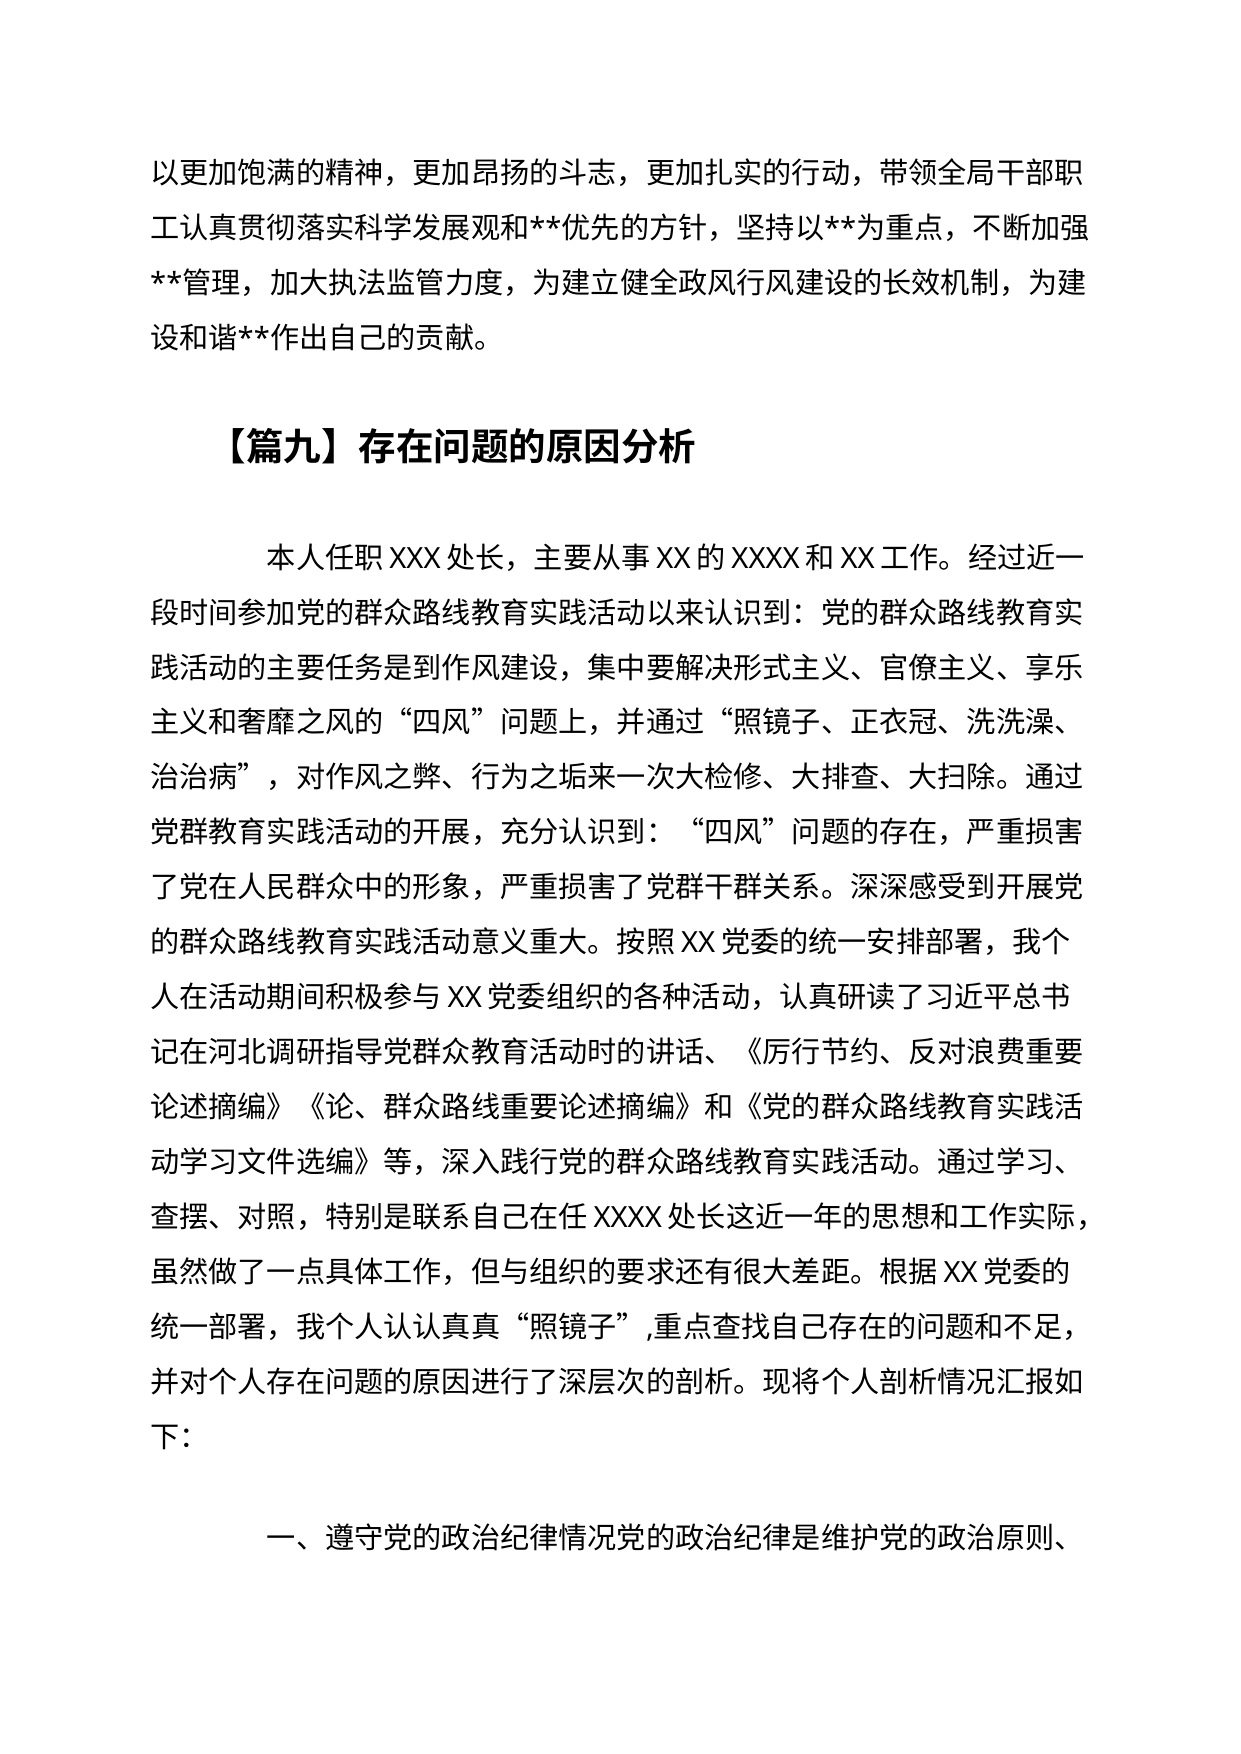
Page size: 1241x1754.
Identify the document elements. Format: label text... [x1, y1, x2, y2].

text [150, 1515, 1090, 1557]
text 本人任职XXX处长，主要从事XX的XXXX和XX工作。经过近一段时间参加党的群众路线教育实践活动以来认识到：党的群众路线教育实践活动的主要任务是到作风建设，集中要解决形式主义、官僚主义、享乐主义和奢靡之风的“四风”问题上，并通过“照镜子、正衣冠、洗洗澡、治治病”，对作风之弊、行为之垢来一次大检修、大排查、大扫除。通过党群教育实践活动的开展，充分认识到：“四风”问题的存在，严重损害了党在人民群众中的形象，严重损害了党群干群关系。深深感受到开展党的群众路线教育实践活动意义重大。按照XX党委的统一安排部署，我个人在活动期间积极参与XX党委组织的各种活动，认真研读了习近平总书记在河北调研指导党群众教育活动时的讲话、《厉行节约、反对浪费重要论述摘编》《论、群众路线重要论述摘编》和《党的群众路线教育实践活动学习文件选编》等，深入践行党的群众路线教育实践活动。通过学习、查摆、对照，特别是联系自己在任XXXX处长这近一年的思想和工作实际，虽然做了一点具体工作，但与组织的要求还有很大差距。根据XX党委的统一部署，我个人认认真真“照镜子”,重点查找自己存在的问题和不足，并对个人存在问题的原因进行了深层次的剖析。现将个人剖析情况汇报如下： [150, 534, 1090, 1456]
text 【篇九】存在问题的原因分析 [150, 417, 1090, 471]
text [150, 150, 1090, 357]
